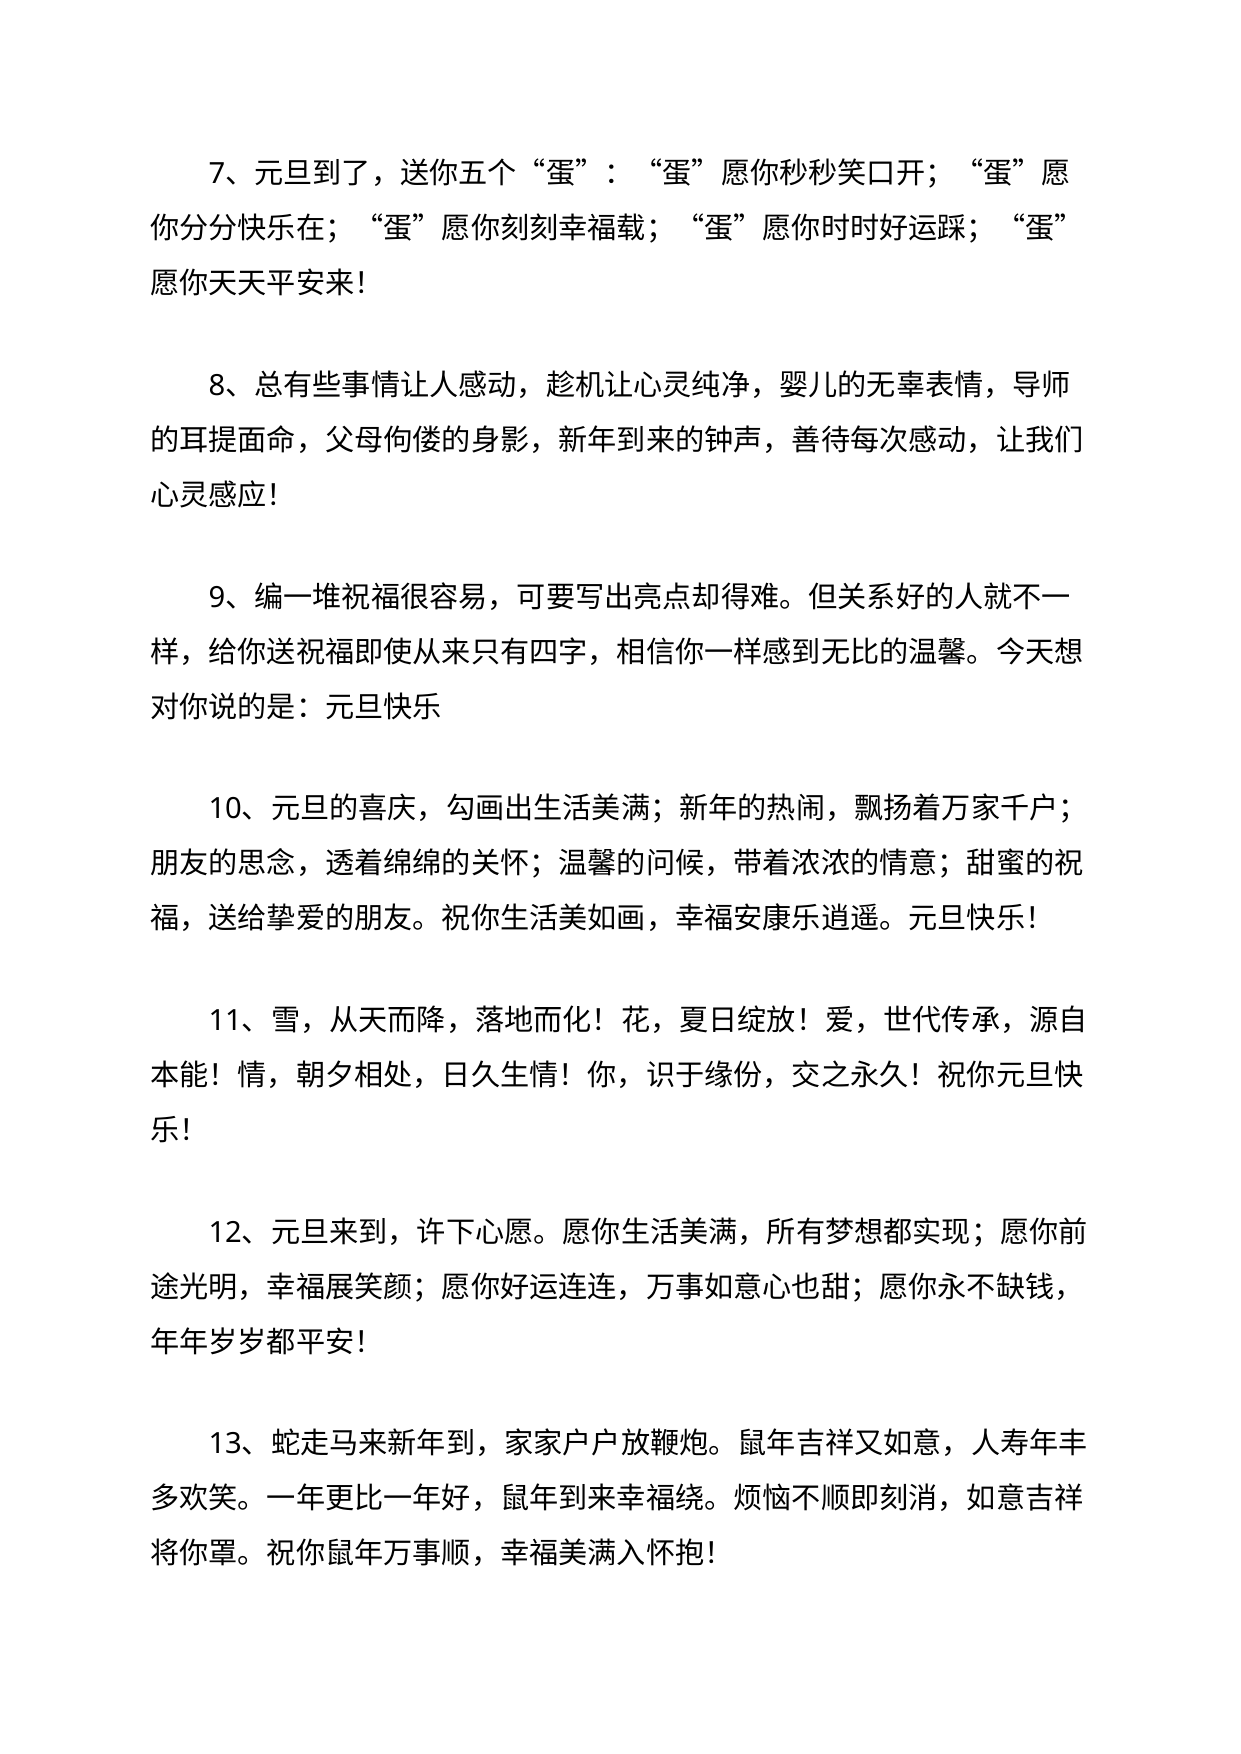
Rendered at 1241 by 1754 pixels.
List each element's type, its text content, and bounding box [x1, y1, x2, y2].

text 7、元旦到了，送你五个“蛋”：“蛋”愿你秒秒笑口开；“蛋”愿你分分快乐在；“蛋”愿你刻刻幸福载；“蛋”愿你时时好运踩；“蛋”愿你天天平安来！ [150, 150, 1090, 302]
text 11、雪，从天而降，落地而化！花，夏日绽放！爱，世代传承，源自本能！情，朝夕相处，日久生情！你，识于缘份，交之永久！祝你元旦快乐！ [150, 997, 1090, 1149]
text 9、编一堆祝福很容易，可要写出亮点却得难。但关系好的人就不一样，给你送祝福即使从来只有四字，相信你一样感到无比的温馨。今天想对你说的是：元旦快乐 [150, 573, 1090, 726]
text 13、蛇走马来新年到，家家户户放鞭炮。鼠年吉祥又如意，人寿年丰多欢笑。一年更比一年好，鼠年到来幸福绕。烦恼不顺即刻消，如意吉祥将你罩。祝你鼠年万事顺，幸福美满入怀抱！ [150, 1420, 1090, 1572]
text 12、元旦来到，许下心愿。愿你生活美满，所有梦想都实现；愿你前途光明，幸福展笑颜；愿你好运连连，万事如意心也甜；愿你永不缺钱，年年岁岁都平安！ [150, 1208, 1090, 1361]
text 10、元旦的喜庆，勾画出生活美满；新年的热闹，飘扬着万家千户；朋友的思念，透着绵绵的关怀；温馨的问候，带着浓浓的情意；甜蜜的祝福，送给挚爱的朋友。祝你生活美如画，幸福安康乐逍遥。元旦快乐！ [150, 785, 1090, 937]
text 8、总有些事情让人感动，趁机让心灵纯净，婴儿的无辜表情，导师的耳提面命，父母佝偻的身影，新年到来的钟声，善待每次感动，让我们心灵感应！ [150, 362, 1090, 514]
